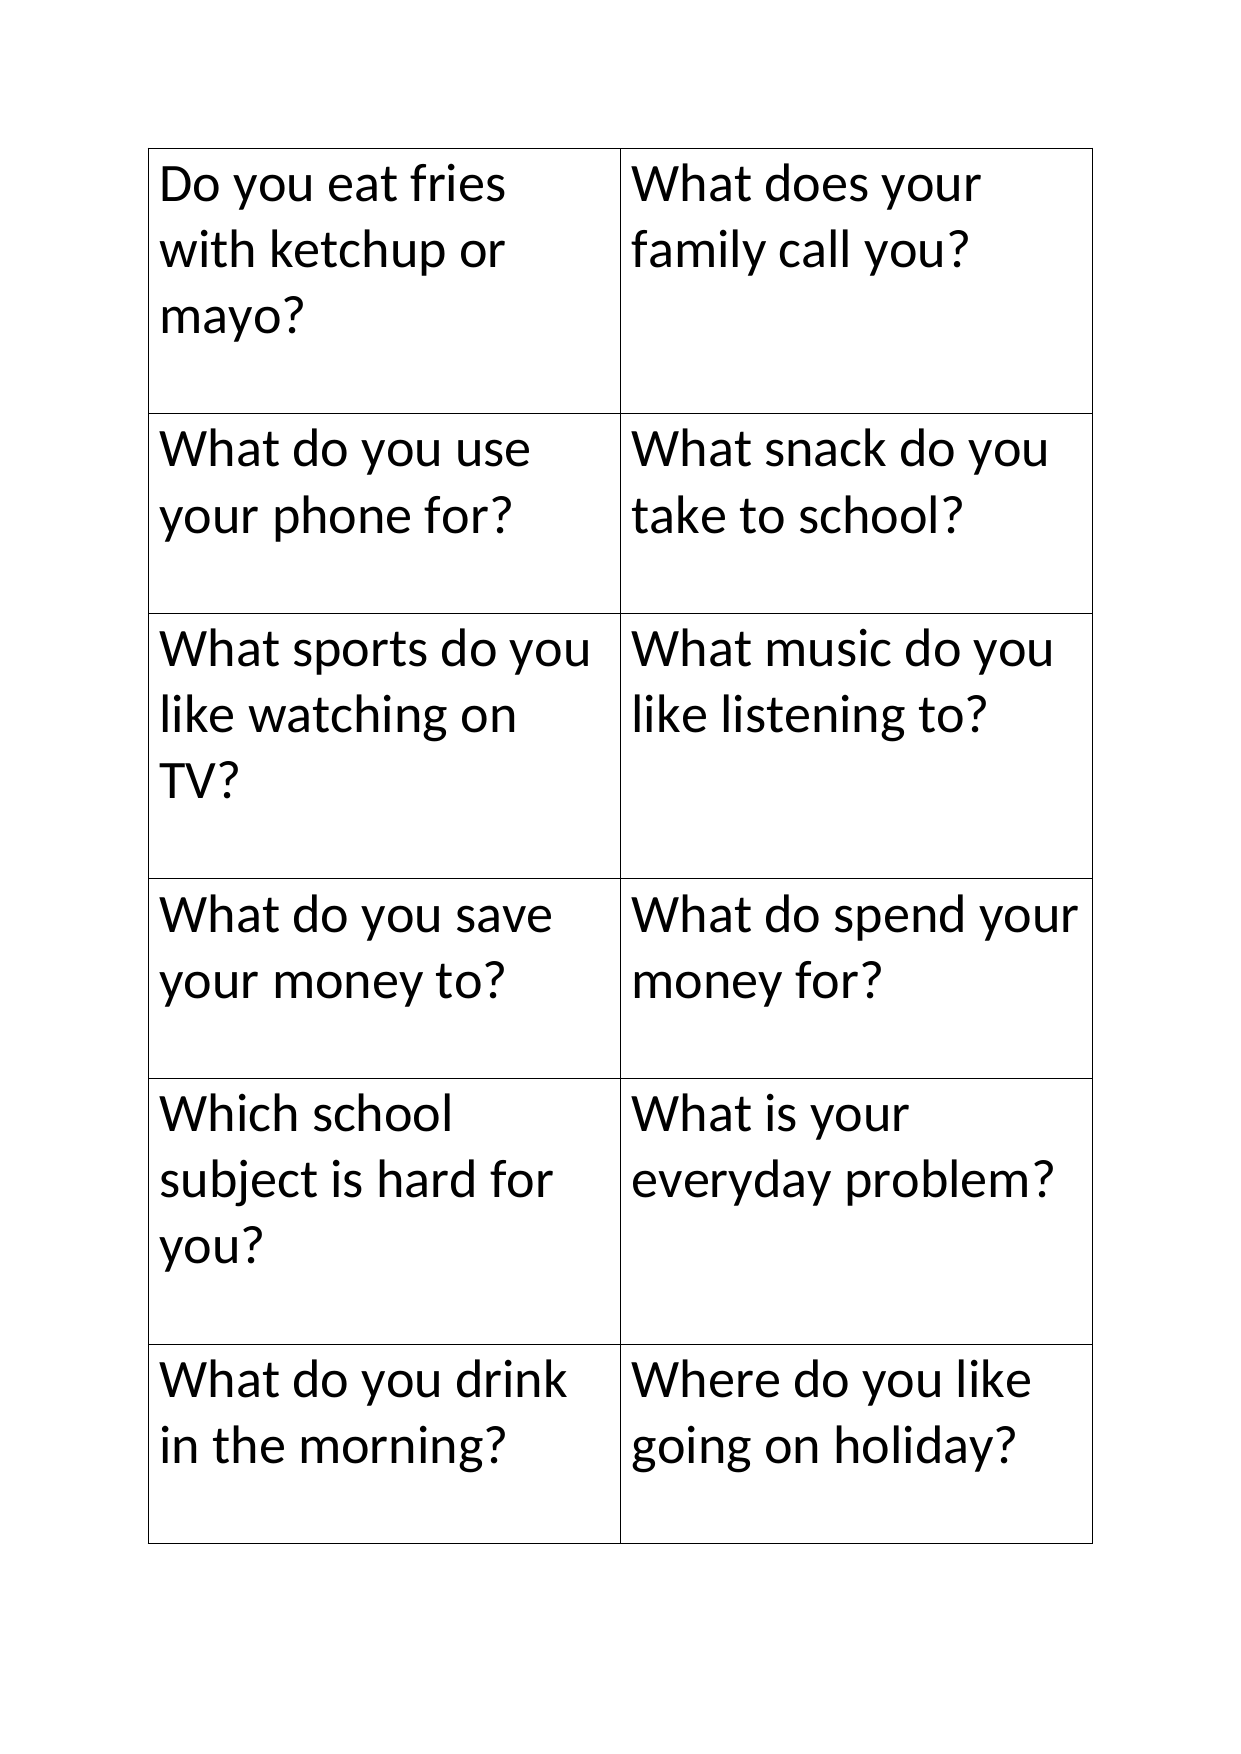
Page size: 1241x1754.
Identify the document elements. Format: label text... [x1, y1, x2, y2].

table_cell What is your everyday problem? [621, 1079, 1092, 1343]
table_cell What music do you like listening to? [621, 614, 1092, 878]
table_cell What do you save your money to? [149, 879, 620, 1078]
table_cell What snack do you take to school? [621, 414, 1092, 613]
table_cell What do you drink in the morning? [149, 1345, 620, 1543]
table_cell Which school subject is hard for you? [149, 1079, 620, 1343]
table_cell What do spend your money for? [621, 879, 1092, 1078]
table_cell Do you eat fries with ketchup or mayo? [149, 149, 620, 413]
table_cell What does your family call you? [621, 149, 1092, 413]
table_cell Where do you like going on holiday? [621, 1345, 1092, 1543]
table_cell What do you use your phone for? [149, 414, 620, 613]
table_cell What sports do you like watching on TV? [149, 614, 620, 878]
